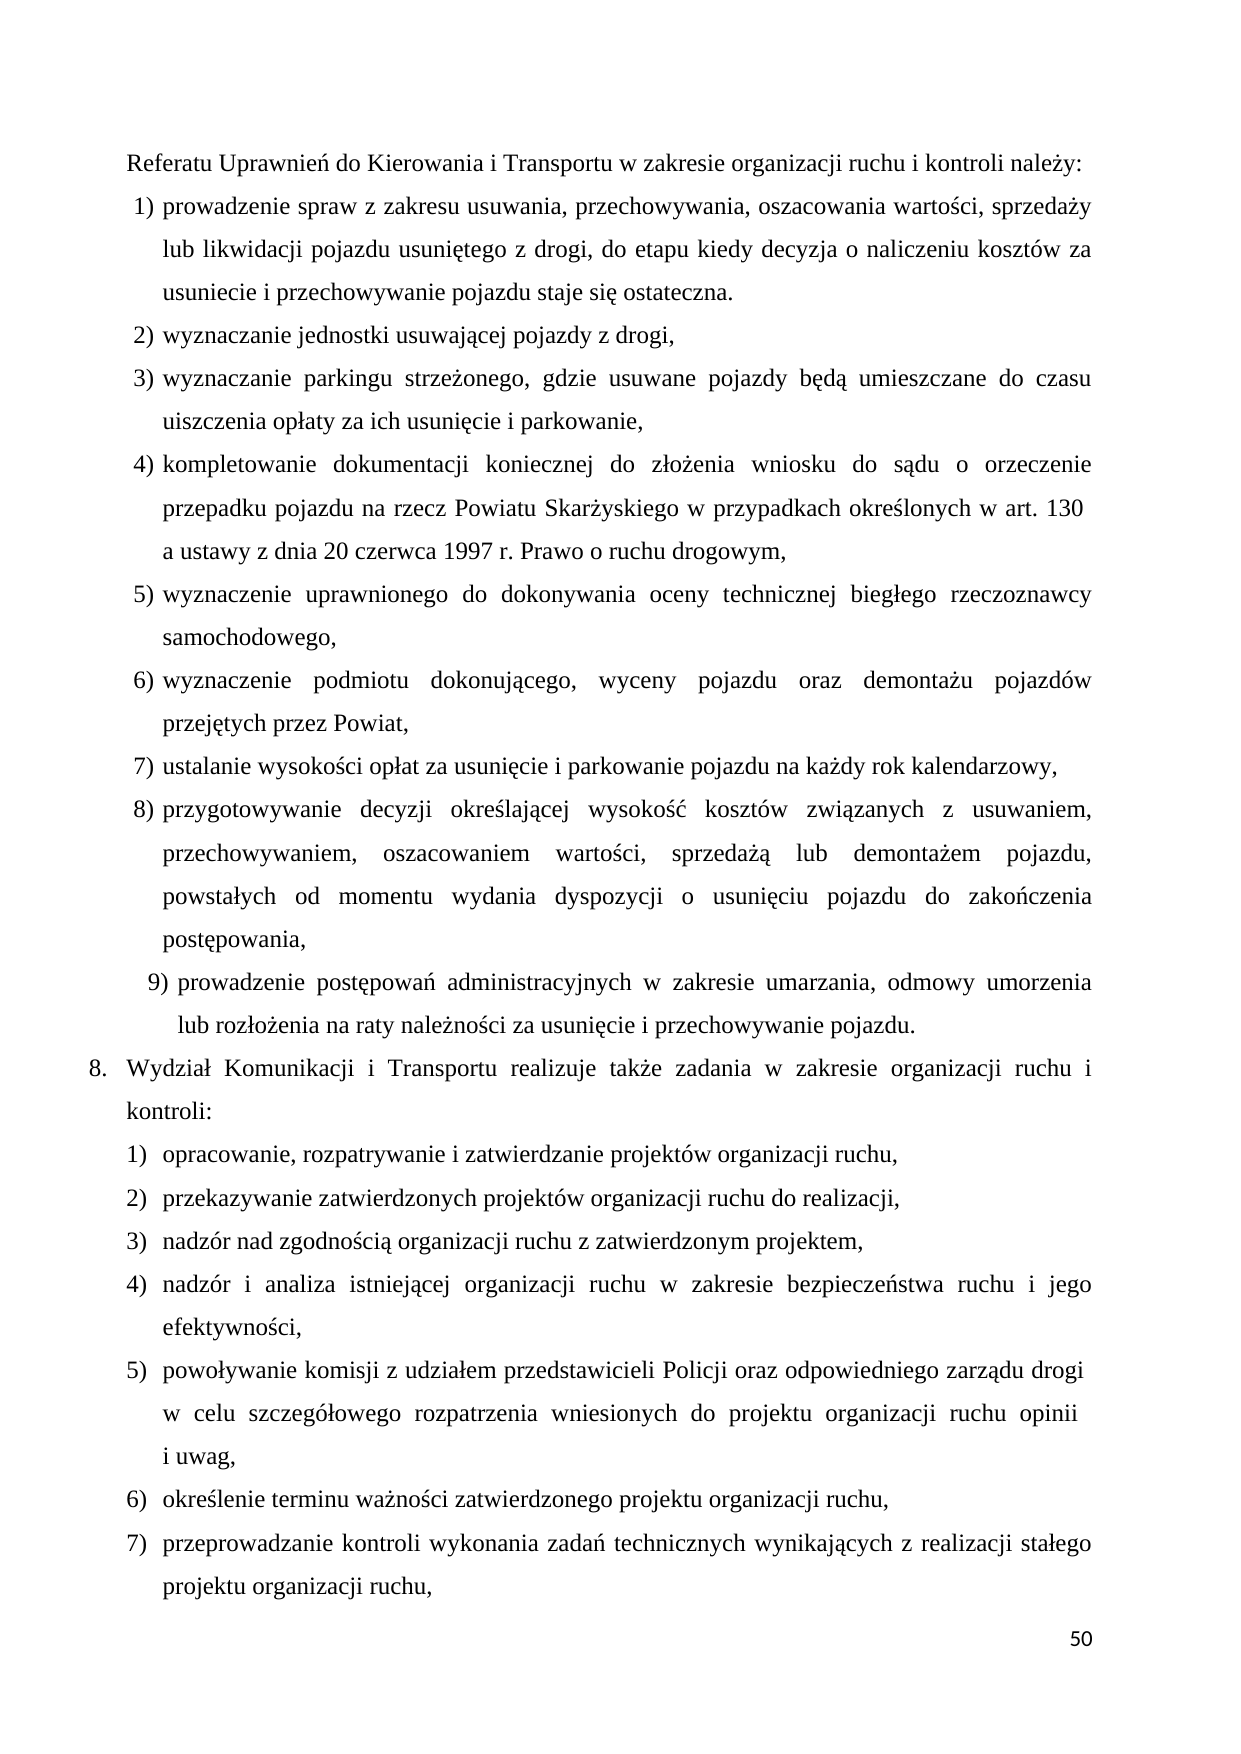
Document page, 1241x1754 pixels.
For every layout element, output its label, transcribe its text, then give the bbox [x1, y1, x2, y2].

list 8) przygotowywanie decyzji określającej wysokość kosztów związanych z usuwaniem, przechowywaniem, oszacowaniem wartości, sprzedażą lub demontażem pojazdu, powstałych od momentu wydania dyspozycji o usunięciu pojazdu do zakończenia postępowania, [133, 794, 1092, 953]
list 3) wyznaczanie parkingu strzeżonego, gdzie usuwane pojazdy będą umieszczane do czasu uiszczenia opłaty za ich usunięcie i parkowanie, [133, 363, 1092, 435]
list 5) powoływanie komisji z udziałem przedstawicieli Policji oraz odpowiedniego zarządu drogi w celu szczegółowego rozpatrzenia wniesionych do projektu organizacji ruchu opinii i uwag, [126, 1355, 1092, 1470]
list 6) określenie terminu ważności zatwierdzonego projektu organizacji ruchu, [126, 1484, 1092, 1513]
list 6) wyznaczenie podmiotu dokonującego, wyceny pojazdu oraz demontażu pojazdów przejętych przez Powiat, [133, 665, 1092, 737]
list 4) kompletowanie dokumentacji koniecznej do złożenia wniosku do sądu o orzeczenie przepadku pojazdu na rzecz Powiatu Skarżyskiego w przypadkach określonych w art. 130 a ustawy z dnia 20 czerwca 1997 r. Prawo o ruchu drogowym, [133, 449, 1092, 564]
list 4) nadzór i analiza istniejącej organizacji ruchu w zakresie bezpieczeństwa ruchu i jego efektywności, [126, 1269, 1092, 1341]
list 3) nadzór nad zgodnością organizacji ruchu z zatwierdzonym projektem, [126, 1226, 1092, 1254]
list 7) ustalanie wysokości opłat za usunięcie i parkowanie pojazdu na każdy rok kalendarzowy, [133, 751, 1092, 780]
list 7) przeprowadzanie kontroli wykonania zadań technicznych wynikających z realizacji stałego projektu organizacji ruchu, [126, 1528, 1092, 1599]
list 1) opracowanie, rozpatrywanie i zatwierdzanie projektów organizacji ruchu, [126, 1139, 1092, 1168]
list 5) wyznaczenie uprawnionego do dokonywania oceny technicznej biegłego rzeczoznawcy samochodowego, [133, 579, 1092, 651]
list Wydział Komunikacji i Transportu realizuje także zadania w zakresie organizacji ruchu i kontroli: [89, 1053, 1092, 1125]
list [89, 148, 1092, 176]
list 1) prowadzenie spraw z zakresu usuwania, przechowywania, oszacowania wartości, sprzedaży lub likwidacji pojazdu usuniętego z drogi, do etapu kiedy decyzja o naliczeniu kosztów za usuniecie i przechowywanie pojazdu staje się ostateczna. [133, 191, 1092, 306]
list 2) wyznaczanie jednostki usuwającej pojazdy z drogi, [126, 320, 1092, 349]
list 2) przekazywanie zatwierdzonych projektów organizacji ruchu do realizacji, [126, 1183, 1092, 1211]
list prowadzenie postępowań administracyjnych w zakresie umarzania, odmowy umorzenia lub rozłożenia na raty należności za usunięcie i przechowywanie pojazdu. [148, 967, 1092, 1039]
